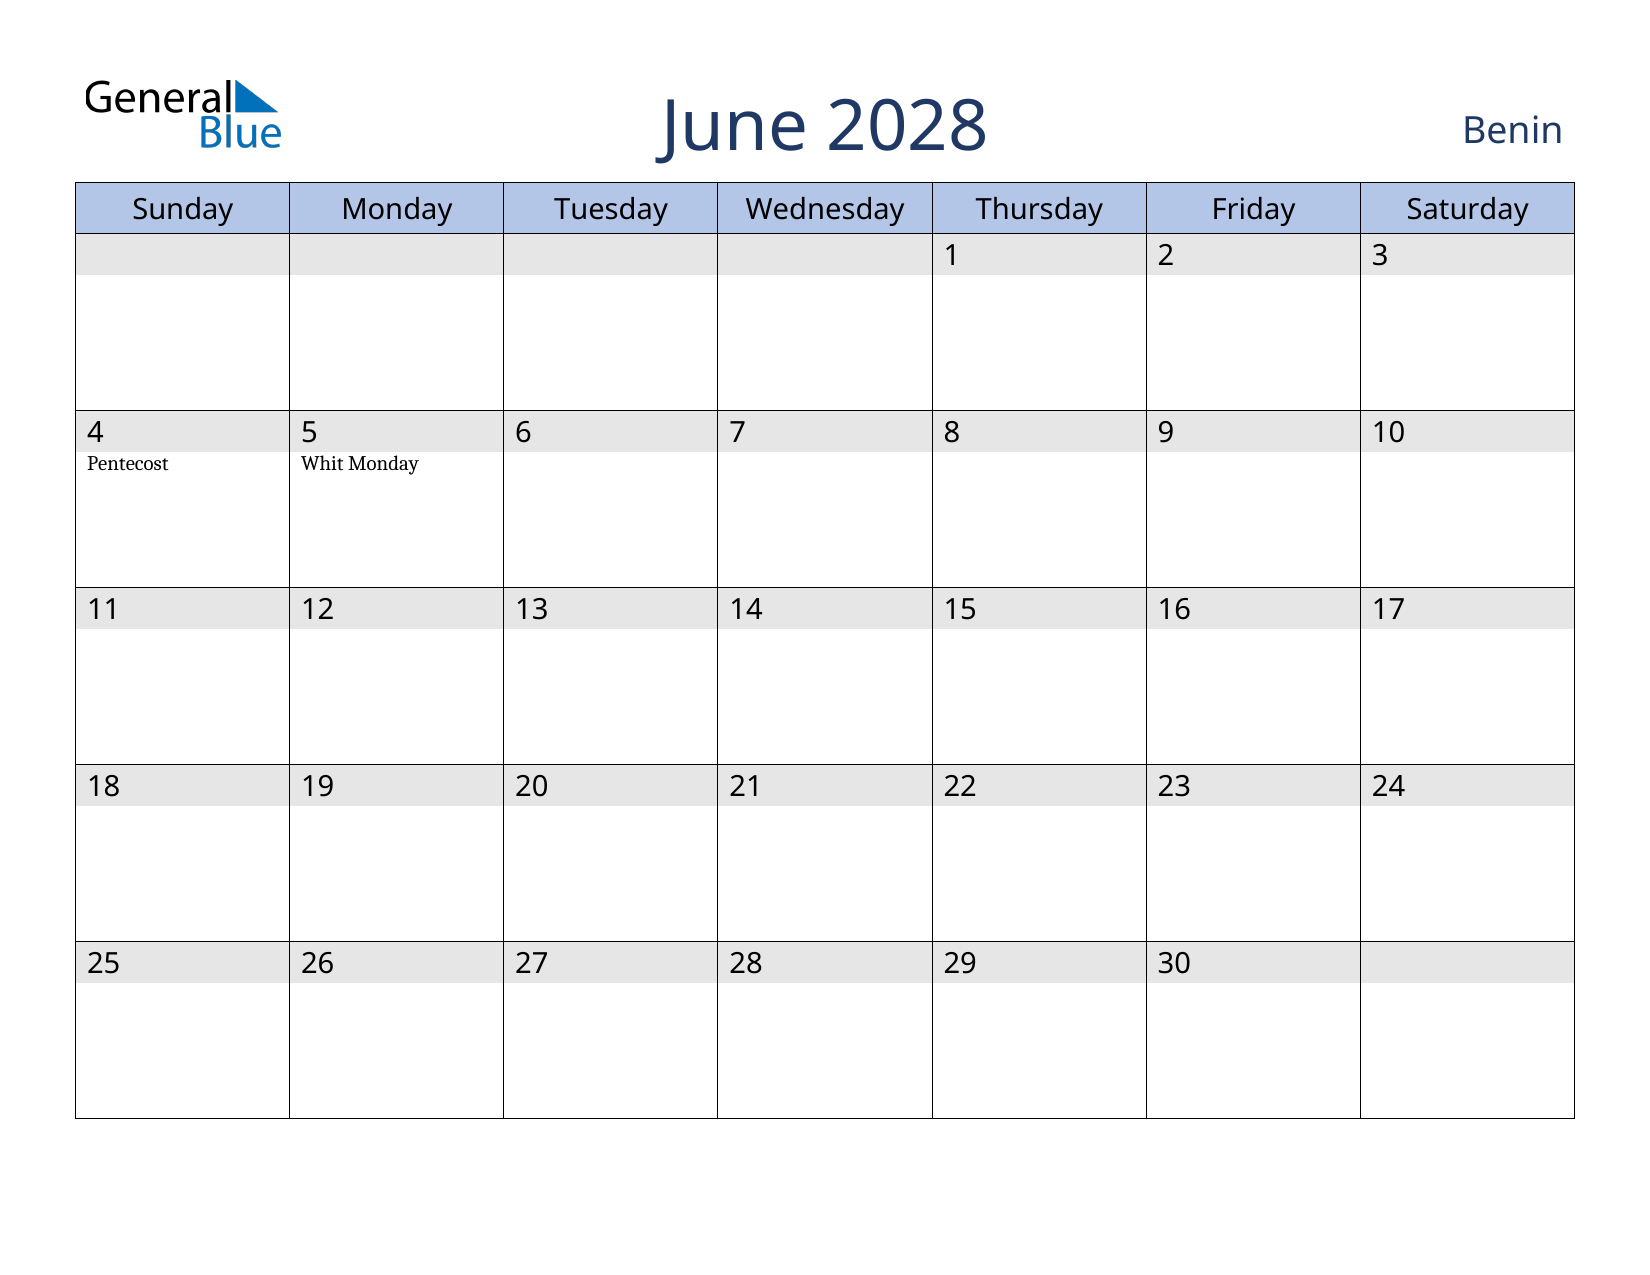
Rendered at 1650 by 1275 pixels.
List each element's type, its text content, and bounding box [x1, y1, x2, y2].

table_cell [1147, 275, 1360, 410]
table_cell [1147, 806, 1360, 941]
table_cell [1361, 452, 1574, 587]
table_cell Thursday [933, 183, 1146, 233]
table_cell 21 [718, 765, 932, 806]
table_cell [504, 275, 717, 410]
table_cell [718, 629, 932, 764]
table_cell [1147, 452, 1360, 587]
table_cell 26 [290, 942, 503, 983]
table_cell 8 [933, 411, 1146, 452]
table_cell 24 [1361, 765, 1574, 806]
table_cell [718, 275, 932, 410]
table_cell 3 [1361, 234, 1574, 275]
table_cell [504, 234, 717, 275]
table_header Benin [1146, 75, 1574, 182]
table_cell [718, 806, 932, 941]
table_cell [1147, 629, 1360, 764]
table_cell 9 [1147, 411, 1360, 452]
table_cell [290, 234, 503, 275]
table_cell 13 [504, 588, 717, 629]
table_cell 27 [504, 942, 717, 983]
table_cell [76, 234, 289, 275]
table_cell 25 [76, 942, 289, 983]
table_cell 11 [76, 588, 289, 629]
table_cell [718, 452, 932, 587]
table_cell Monday [290, 183, 503, 233]
table_cell 17 [1361, 588, 1574, 629]
table_cell Saturday [1361, 183, 1574, 233]
table_cell 19 [290, 765, 503, 806]
table_cell [1361, 629, 1574, 764]
table_cell 15 [933, 588, 1146, 629]
table_cell [1361, 275, 1574, 410]
table_cell 12 [290, 588, 503, 629]
table_cell [504, 806, 717, 941]
table_cell 4 [76, 411, 289, 452]
table_cell 30 [1147, 942, 1360, 983]
table_cell [933, 452, 1146, 587]
table_cell [933, 629, 1146, 764]
table_cell 7 [718, 411, 932, 452]
table_cell 10 [1361, 411, 1574, 452]
table_cell 20 [504, 765, 717, 806]
table_cell Whit Monday [290, 452, 503, 587]
table_cell 2 [1147, 234, 1360, 275]
table_cell [76, 806, 289, 941]
table_cell Tuesday [504, 183, 717, 233]
table_cell [933, 275, 1146, 410]
table_cell [76, 275, 289, 410]
table_cell [290, 983, 503, 1118]
table_cell [718, 234, 932, 275]
table_cell 22 [933, 765, 1146, 806]
table_cell [504, 983, 717, 1118]
table_cell 29 [933, 942, 1146, 983]
table_cell Sunday [76, 183, 289, 233]
table_header [76, 75, 503, 182]
table_cell 1 [933, 234, 1146, 275]
table_cell 5 [290, 411, 503, 452]
table_cell [290, 806, 503, 941]
table_cell 14 [718, 588, 932, 629]
table_cell [504, 629, 717, 764]
table_cell [504, 452, 717, 587]
table_cell [1361, 806, 1574, 941]
table_cell [290, 629, 503, 764]
table_cell 16 [1147, 588, 1360, 629]
table_cell [76, 629, 289, 764]
table_cell [933, 983, 1146, 1118]
table_cell [1361, 983, 1574, 1118]
table_header June 2028 [504, 75, 1146, 182]
table_cell 6 [504, 411, 717, 452]
picture [86, 80, 281, 148]
table_cell Wednesday [718, 183, 932, 233]
table_cell 18 [76, 765, 289, 806]
table_cell [1147, 983, 1360, 1118]
table_cell Pentecost [76, 452, 289, 587]
table_cell [1361, 942, 1574, 983]
table_cell 23 [1147, 765, 1360, 806]
table_cell Friday [1147, 183, 1360, 233]
table_cell [718, 983, 932, 1118]
table_cell [290, 275, 503, 410]
table_cell [76, 983, 289, 1118]
table_cell 28 [718, 942, 932, 983]
table_cell [933, 806, 1146, 941]
